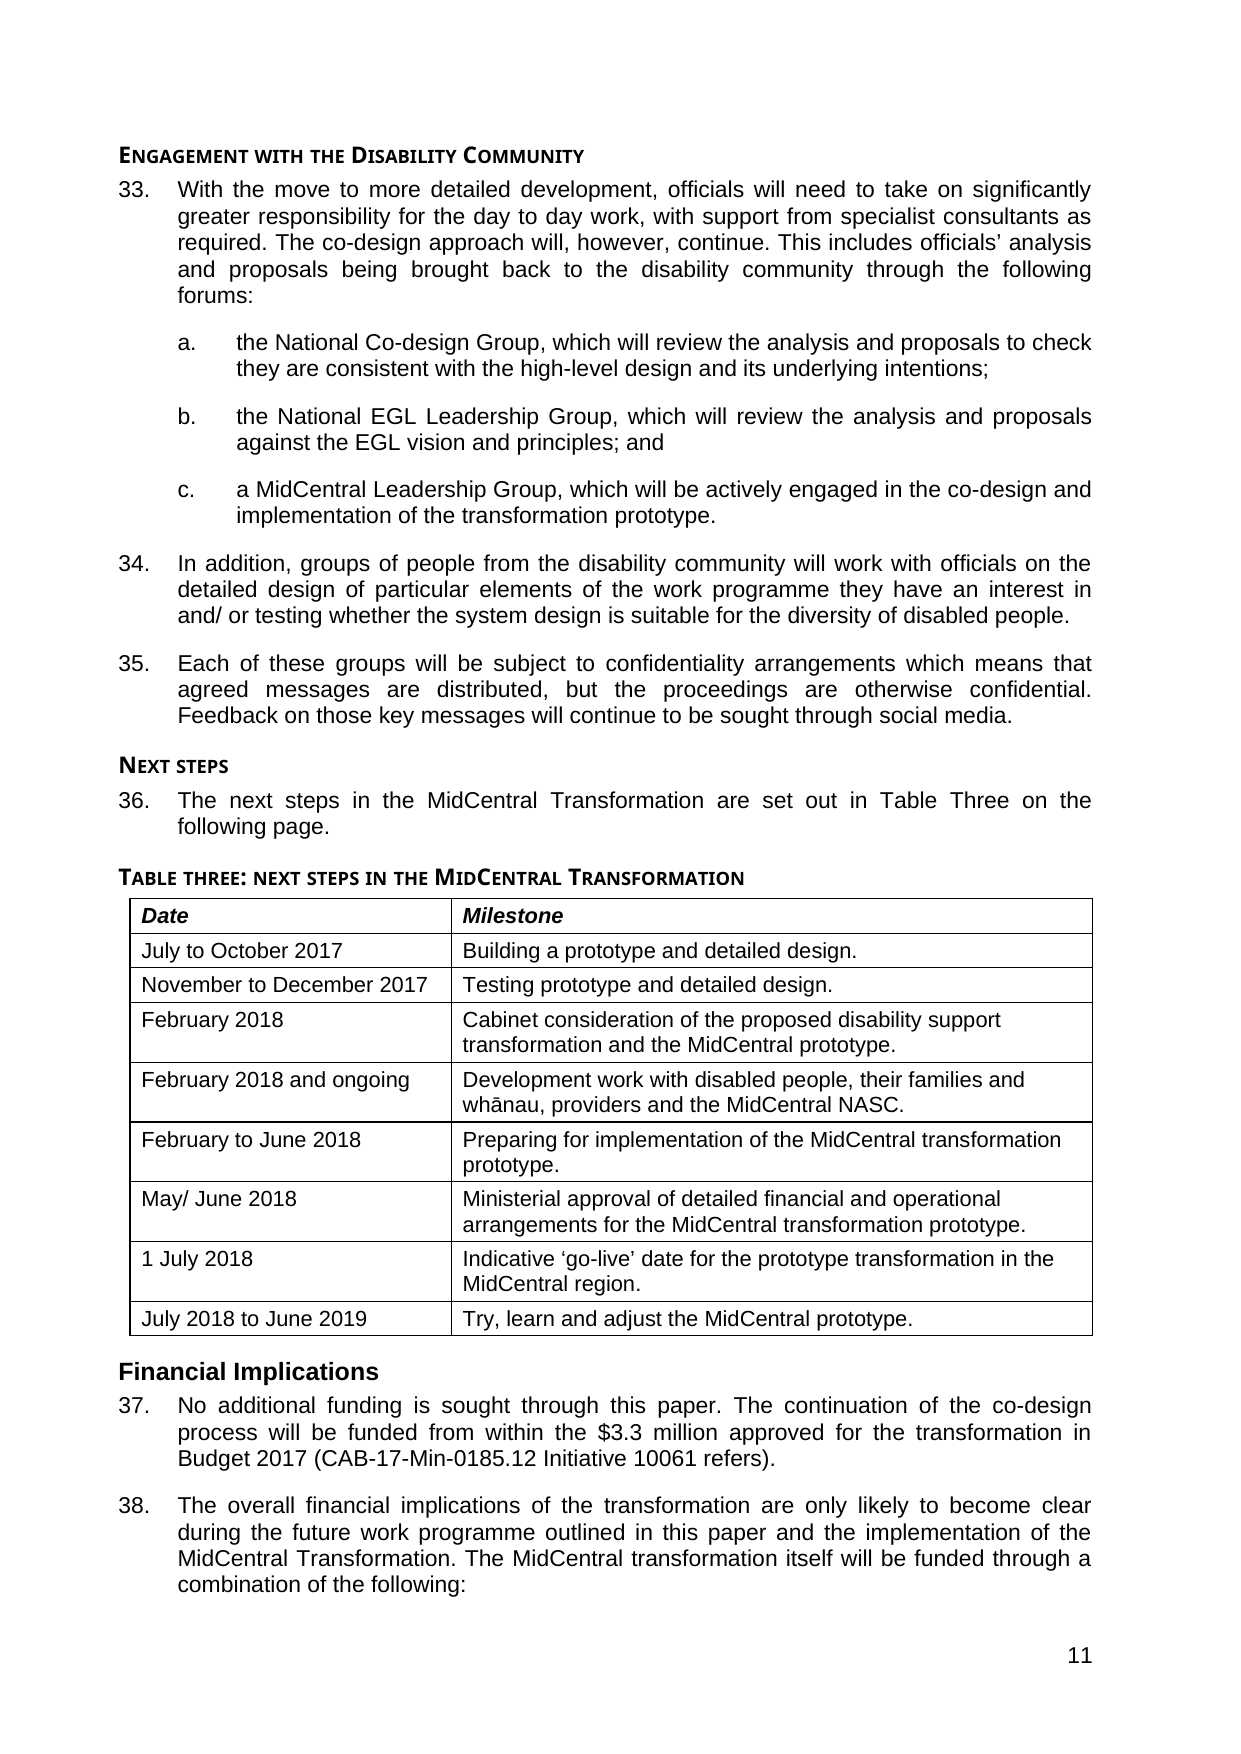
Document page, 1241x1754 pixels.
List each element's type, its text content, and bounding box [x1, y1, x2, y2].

text With the move to more detailed development, officials will need to take on significantly greater responsibility for the day to day work, with support from specialist consultants as required. The co-design approach will, however, continue. This includes officials’ analysis and proposals being brought back to the disability community through the following forums: [118, 176, 1092, 308]
subtitle Next steps [118, 749, 1092, 781]
text a MidCentral Leadership Group, which will be actively engaged in the co-design and implementation of the transformation prototype. [177, 476, 1092, 529]
table_cell Indicative ‘go-live’ date for the prototype transformation in the MidCentral region. [452, 1242, 1092, 1301]
text No additional funding is sought through this paper. The continuation of the co-design process will be funded from within the $3.3 million approved for the transformation in Budget 2017 (CAB-17-Min-0185.12 Initiative 10061 refers). [118, 1392, 1092, 1471]
table_cell February 2018 and ongoing [131, 1063, 451, 1121]
subtitle Financial Implications [118, 1357, 1092, 1386]
table_cell May/ June 2018 [131, 1182, 451, 1241]
table_cell Building a prototype and detailed design. [452, 934, 1092, 967]
table_cell Cabinet consideration of the proposed disability support transformation and the MidCentral prototype. [452, 1003, 1092, 1062]
table_cell Ministerial approval of detailed financial and operational arrangements for the MidCentral transformation prototype. [452, 1182, 1092, 1241]
table_cell November to December 2017 [131, 968, 451, 1002]
text In addition, groups of people from the disability community will work with officials on the detailed design of particular elements of the work programme they have an interest in and/ or testing whether the system design is suitable for the diversity of disabled people. [118, 550, 1092, 629]
table_header Milestone [452, 899, 1092, 933]
subtitle Table three: next steps in the MidCentral Transformation [118, 861, 1092, 892]
text the National Co-design Group, which will review the analysis and proposals to check they are consistent with the high-level design and its underlying intentions; [177, 329, 1092, 382]
table_cell February 2018 [131, 1003, 451, 1062]
table_cell Preparing for implementation of the MidCentral transformation prototype. [452, 1123, 1092, 1181]
table_cell February to June 2018 [131, 1123, 451, 1181]
table_cell July to October 2017 [131, 934, 451, 967]
table_cell July 2018 to June 2019 [131, 1302, 451, 1335]
table_cell Testing prototype and detailed design. [452, 968, 1092, 1002]
text The overall financial implications of the transformation are only likely to become clear during the future work programme outlined in this paper and the implementation of the MidCentral Transformation. The MidCentral transformation itself will be funded through a combination of the following: [118, 1492, 1092, 1597]
table_cell Development work with disabled people, their families and whānau, providers and the MidCentral NASC. [452, 1063, 1092, 1121]
text The next steps in the MidCentral Transformation are set out in Table Three on the following page. [118, 787, 1092, 840]
subtitle Engagement with the Disability Community [118, 139, 1092, 170]
text Each of these groups will be subject to confidentiality arrangements which means that agreed messages are distributed, but the proceedings are otherwise confidential. Feedback on those key messages will continue to be sought through social media. [118, 649, 1092, 729]
table_cell 1 July 2018 [131, 1242, 451, 1301]
table_cell Try, learn and adjust the MidCentral prototype. [452, 1302, 1092, 1335]
text the National EGL Leadership Group, which will review the analysis and proposals against the EGL vision and principles; and [177, 403, 1092, 455]
table_header Date [131, 899, 451, 933]
